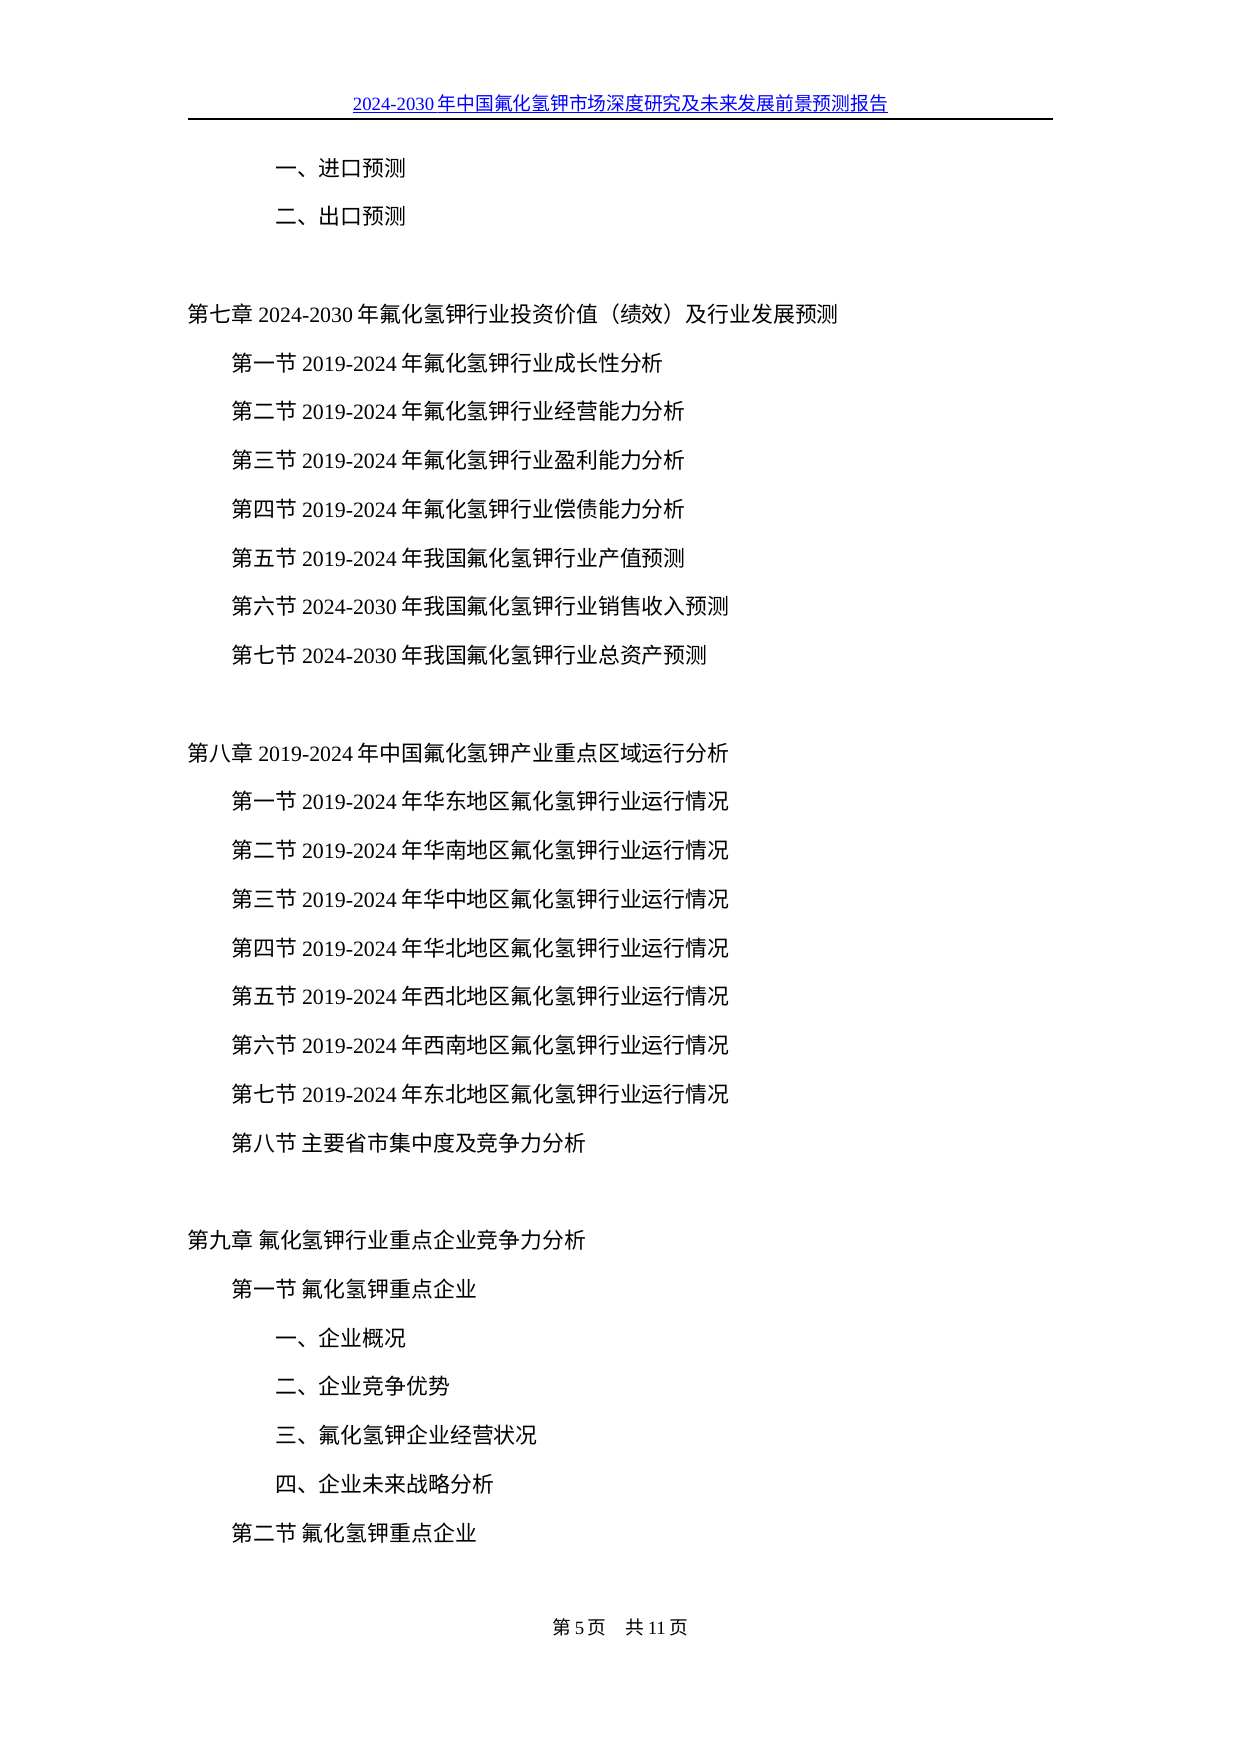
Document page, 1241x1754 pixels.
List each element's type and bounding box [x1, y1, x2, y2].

text [187, 150, 1053, 1548]
